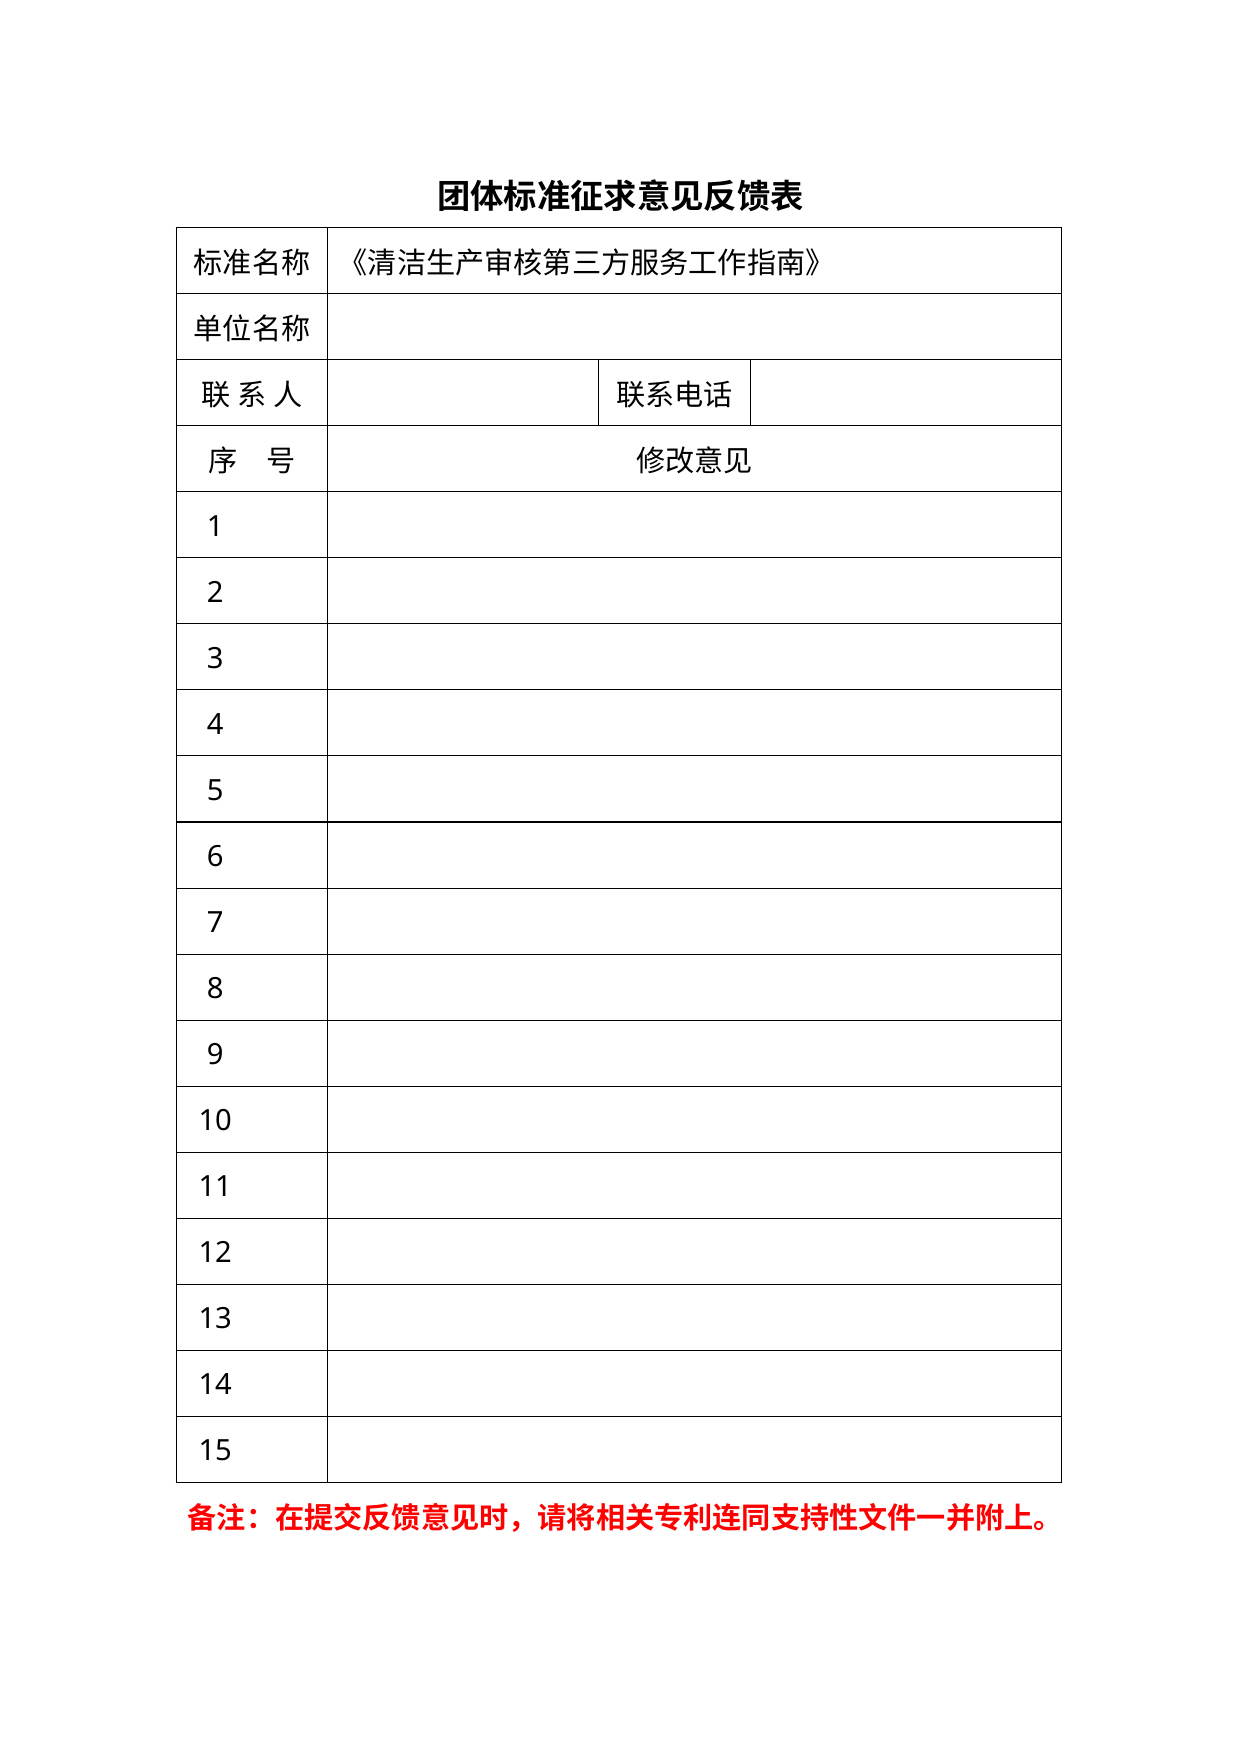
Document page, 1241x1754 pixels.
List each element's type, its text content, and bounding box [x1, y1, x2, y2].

table_cell [328, 955, 1061, 1019]
table_cell [328, 1417, 1061, 1482]
table_cell [328, 1087, 1061, 1152]
table_cell [328, 1153, 1061, 1218]
table_cell 联系电话 [599, 360, 750, 425]
table_cell [328, 823, 1061, 887]
table_cell 序号 [177, 426, 327, 491]
table_cell [328, 1021, 1061, 1086]
table_cell [177, 1153, 327, 1218]
table_cell [177, 624, 327, 689]
table_cell 单位名称 [177, 294, 327, 359]
table_cell 联系人 [177, 360, 327, 425]
table_cell [177, 492, 327, 557]
table_cell [177, 955, 327, 1019]
table_cell [177, 1351, 327, 1416]
table_header 标准名称 [177, 228, 327, 293]
table_cell [177, 1087, 327, 1152]
text 团体标准征求意见反馈表 [187, 162, 1053, 227]
table_cell [177, 1417, 327, 1482]
table_cell [177, 1219, 327, 1284]
table_cell [328, 690, 1061, 755]
table_cell [177, 756, 327, 821]
text 备注：在提交反馈意见时，请将相关专利连同支持性文件一并附上。 [187, 1483, 1053, 1548]
table_cell [328, 624, 1061, 689]
table_cell [177, 1285, 327, 1350]
table_cell [177, 558, 327, 623]
table_cell [177, 823, 327, 887]
table_cell [328, 1351, 1061, 1416]
table_cell [328, 756, 1061, 821]
table_cell [177, 889, 327, 953]
table_cell [328, 558, 1061, 623]
table_cell [177, 1021, 327, 1086]
table_cell [751, 360, 1061, 425]
table_cell [328, 1219, 1061, 1284]
table_cell [328, 889, 1061, 953]
table_cell [177, 690, 327, 755]
table_cell [328, 492, 1061, 557]
table_header 《清洁生产审核第三方服务工作指南》 [328, 228, 1061, 293]
table_cell 修改意见 [328, 426, 1061, 491]
table_cell [328, 360, 598, 425]
table_cell [328, 294, 1061, 359]
table_cell [328, 1285, 1061, 1350]
